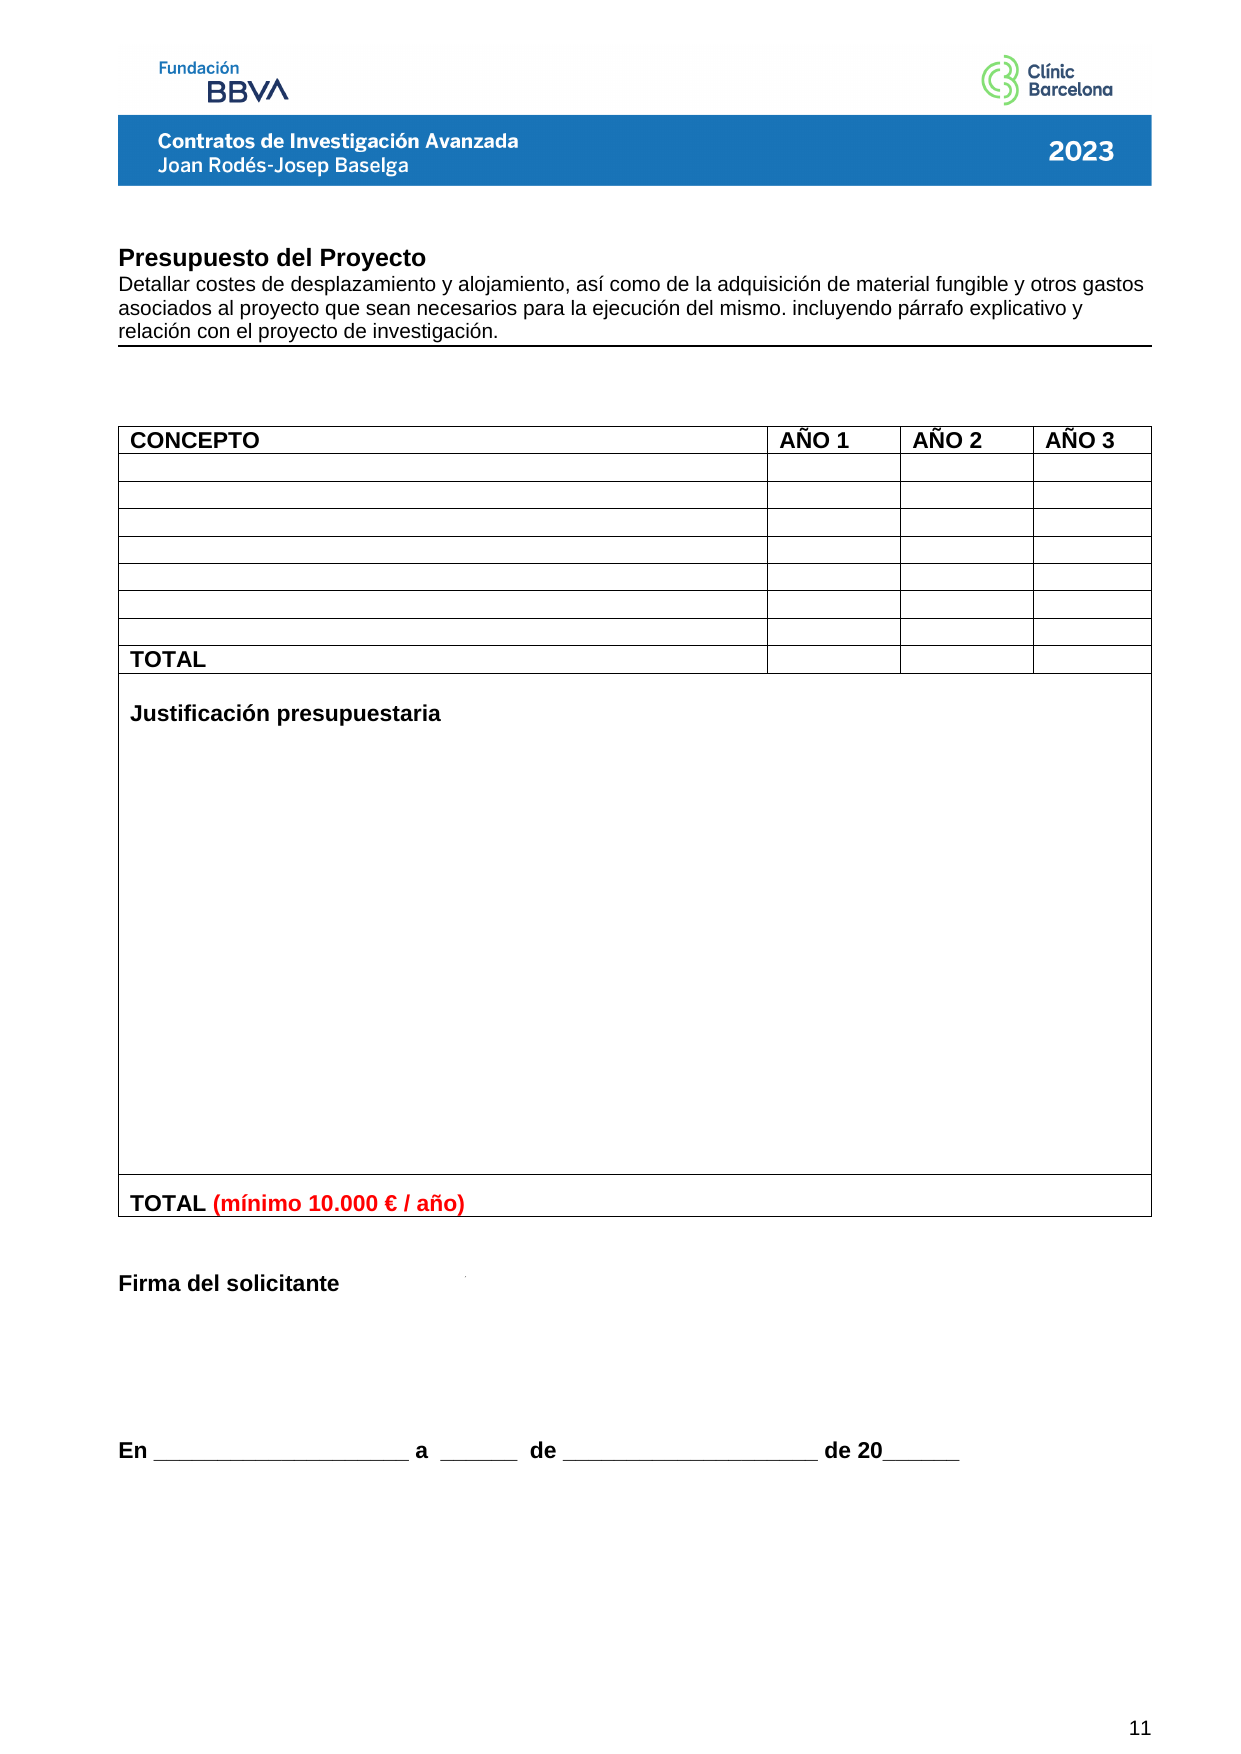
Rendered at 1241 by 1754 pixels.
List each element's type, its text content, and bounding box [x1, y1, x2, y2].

table_cell Justificación presupuestaria [119, 674, 1151, 1174]
table_cell [1034, 591, 1151, 618]
table_cell [119, 591, 767, 618]
picture [118, 44, 1152, 186]
table_cell [119, 482, 767, 508]
table_cell [119, 564, 767, 590]
table_header AÑO 3 [1034, 427, 1151, 453]
table_cell [1034, 482, 1151, 508]
table_cell [901, 619, 1033, 645]
table_cell [901, 509, 1033, 536]
table_cell [119, 619, 767, 645]
subtitle Firma del solicitante [118, 1270, 1152, 1296]
table_cell [1034, 646, 1151, 672]
table_cell [901, 537, 1033, 563]
table_cell [768, 509, 900, 536]
text Detallar costes de desplazamiento y alojamiento, así como de la adquisición de material fungible y otros gastos asociados al proyecto que sean necesarios para la ejecución del mismo. incluyendo párrafo explicativo y relación con el proyecto de investigación. [118, 271, 1152, 345]
table_cell [768, 482, 900, 508]
table_cell [901, 646, 1033, 672]
table_cell [1034, 564, 1151, 590]
table_cell [1034, 454, 1151, 481]
text Presupuesto del Proyecto [118, 243, 1152, 271]
table_header CONCEPTO [119, 427, 767, 453]
table_cell [119, 537, 767, 563]
text En ____________________ a ______ de ____________________ de 20______ [118, 1437, 1152, 1464]
table_cell [768, 564, 900, 590]
table_cell TOTAL (mínimo 10.000 € / año) [119, 1175, 1151, 1216]
table_cell [901, 564, 1033, 590]
table_cell [119, 454, 767, 481]
table_cell [901, 482, 1033, 508]
table_cell [1034, 619, 1151, 645]
table_cell [768, 454, 900, 481]
table_cell [768, 646, 900, 672]
table_cell [768, 591, 900, 618]
table_cell [768, 619, 900, 645]
table_cell [768, 537, 900, 563]
table_cell [1034, 509, 1151, 536]
table_cell TOTAL [119, 646, 767, 672]
table_cell [119, 509, 767, 536]
table_cell [1034, 537, 1151, 563]
table_header AÑO 1 [768, 427, 900, 453]
table_cell [901, 591, 1033, 618]
table_cell [901, 454, 1033, 481]
table_header AÑO 2 [901, 427, 1033, 453]
